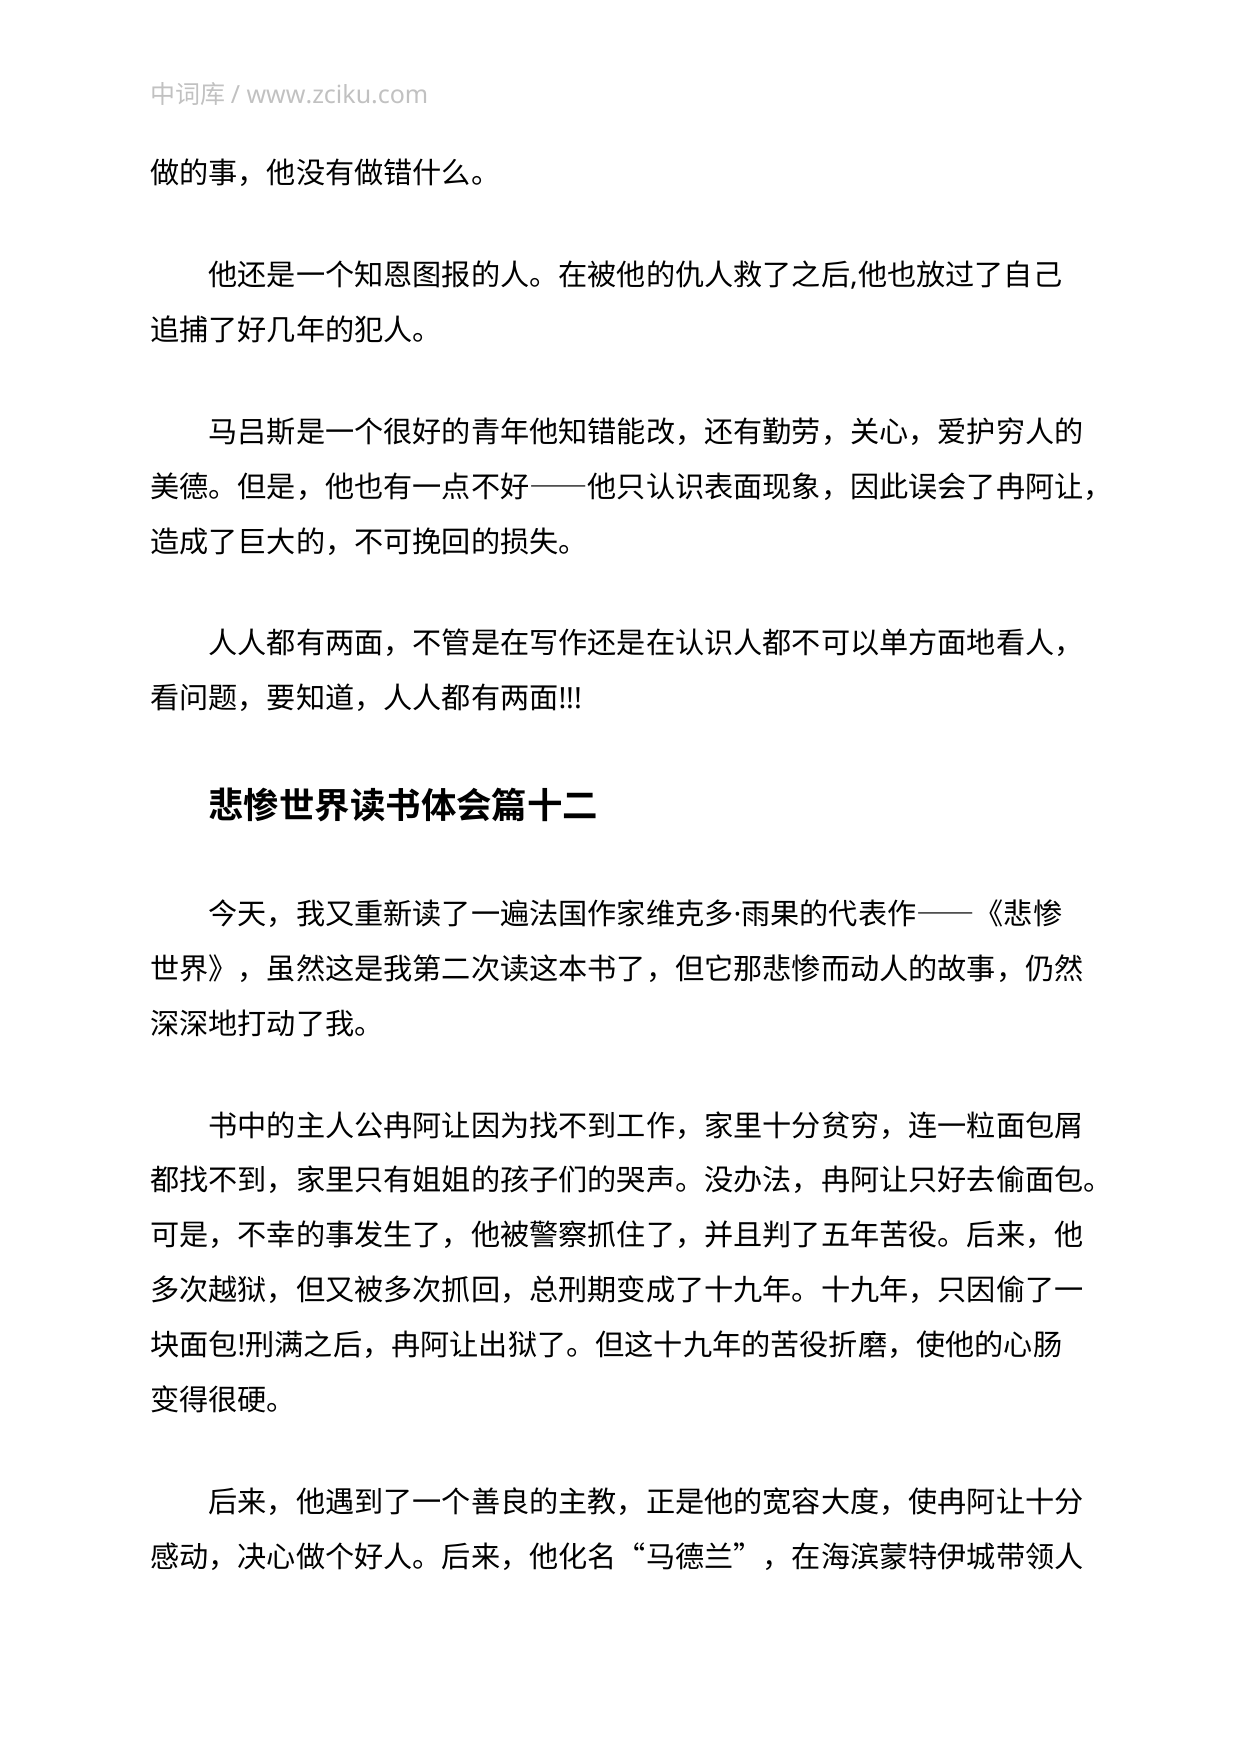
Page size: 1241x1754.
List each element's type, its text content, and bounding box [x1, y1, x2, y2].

text 悲惨世界读书体会篇十二 [150, 777, 1090, 828]
text 书中的主人公冉阿让因为找不到工作，家里十分贫穷，连一粒面包屑都找不到，家里只有姐姐的孩子们的哭声。没办法，冉阿让只好去偷面包。可是，不幸的事发生了，他被警察抓住了，并且判了五年苦役。后来，他多次越狱，但又被多次抓回，总刑期变成了十九年。十九年，只因偷了一块面包!刑满之后，冉阿让出狱了。但这十九年的苦役折磨，使他的心肠变得很硬。 [150, 1102, 1090, 1419]
text 马吕斯是一个很好的青年他知错能改，还有勤劳，关心，爱护穷人的美德。但是，他也有一点不好——他只认识表面现象，因此误会了冉阿让，造成了巨大的，不可挽回的损失。 [150, 408, 1090, 561]
text 他还是一个知恩图报的人。在被他的仇人救了之后,他也放过了自己追捕了好几年的犯人。 [150, 252, 1090, 349]
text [150, 150, 1090, 192]
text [150, 1478, 1090, 1576]
text 人人都有两面，不管是在写作还是在认识人都不可以单方面地看人，看问题，要知道，人人都有两面!!! [150, 620, 1090, 717]
text 今天，我又重新读了一遍法国作家维克多·雨果的代表作——《悲惨世界》，虽然这是我第二次读这本书了，但它那悲惨而动人的故事，仍然深深地打动了我。 [150, 890, 1090, 1043]
